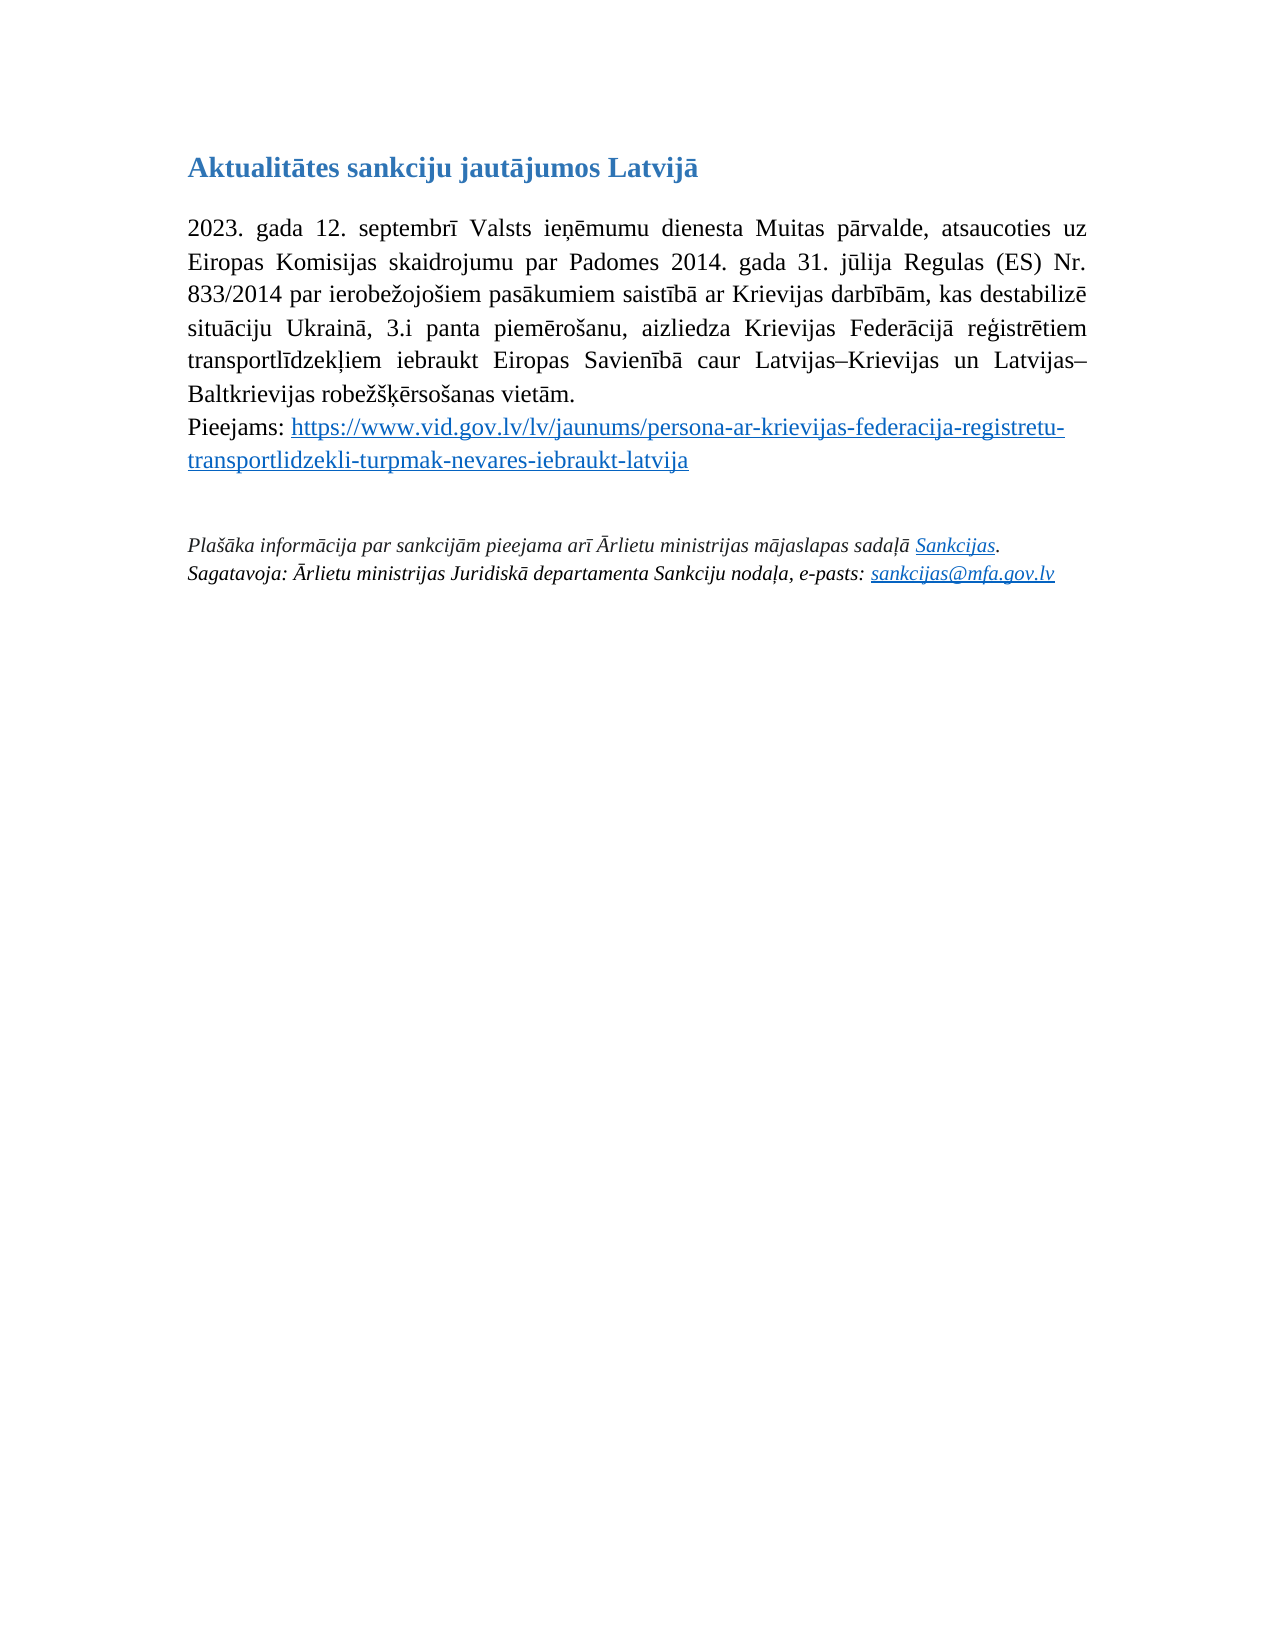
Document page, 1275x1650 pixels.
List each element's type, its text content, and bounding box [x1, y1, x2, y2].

text Pieejams: https://www.vid.gov.lv/lv/jaunums/persona-ar-krievijas-federacija-registretu-transportlidzekli-turpmak-nevares-iebraukt-latvija [187, 412, 1087, 473]
text Sagatavoja: Ārlietu ministrijas Juridiskā departamenta Sankciju nodaļa, e-pasts: sankcijas@mfa.gov.lv [187, 561, 1087, 584]
text Plašāka informācija par sankcijām pieejama arī Ārlietu ministrijas mājaslapas sadaļā Sankcijas. [187, 533, 1087, 557]
subtitle Aktualitātes sankciju jautājumos Latvijā [187, 150, 1087, 183]
text 2023. gada 12. septembrī Valsts ieņēmumu dienesta Muitas pārvalde, atsaucoties uz Eiropas Komisijas skaidrojumu par Padomes 2014. gada 31. jūlija Regulas (ES) Nr. 833/2014 par ierobežojošiem pasākumiem saistībā ar Krievijas darbībām, kas destabilizē situāciju Ukrainā, 3.i panta piemērošanu, aizliedza Krievijas Federācijā reģistrētiem transportlīdzekļiem iebraukt Eiropas Savienībā caur Latvijas–Krievijas un Latvijas–Baltkrievijas robežšķērsošanas vietām. [187, 213, 1087, 407]
